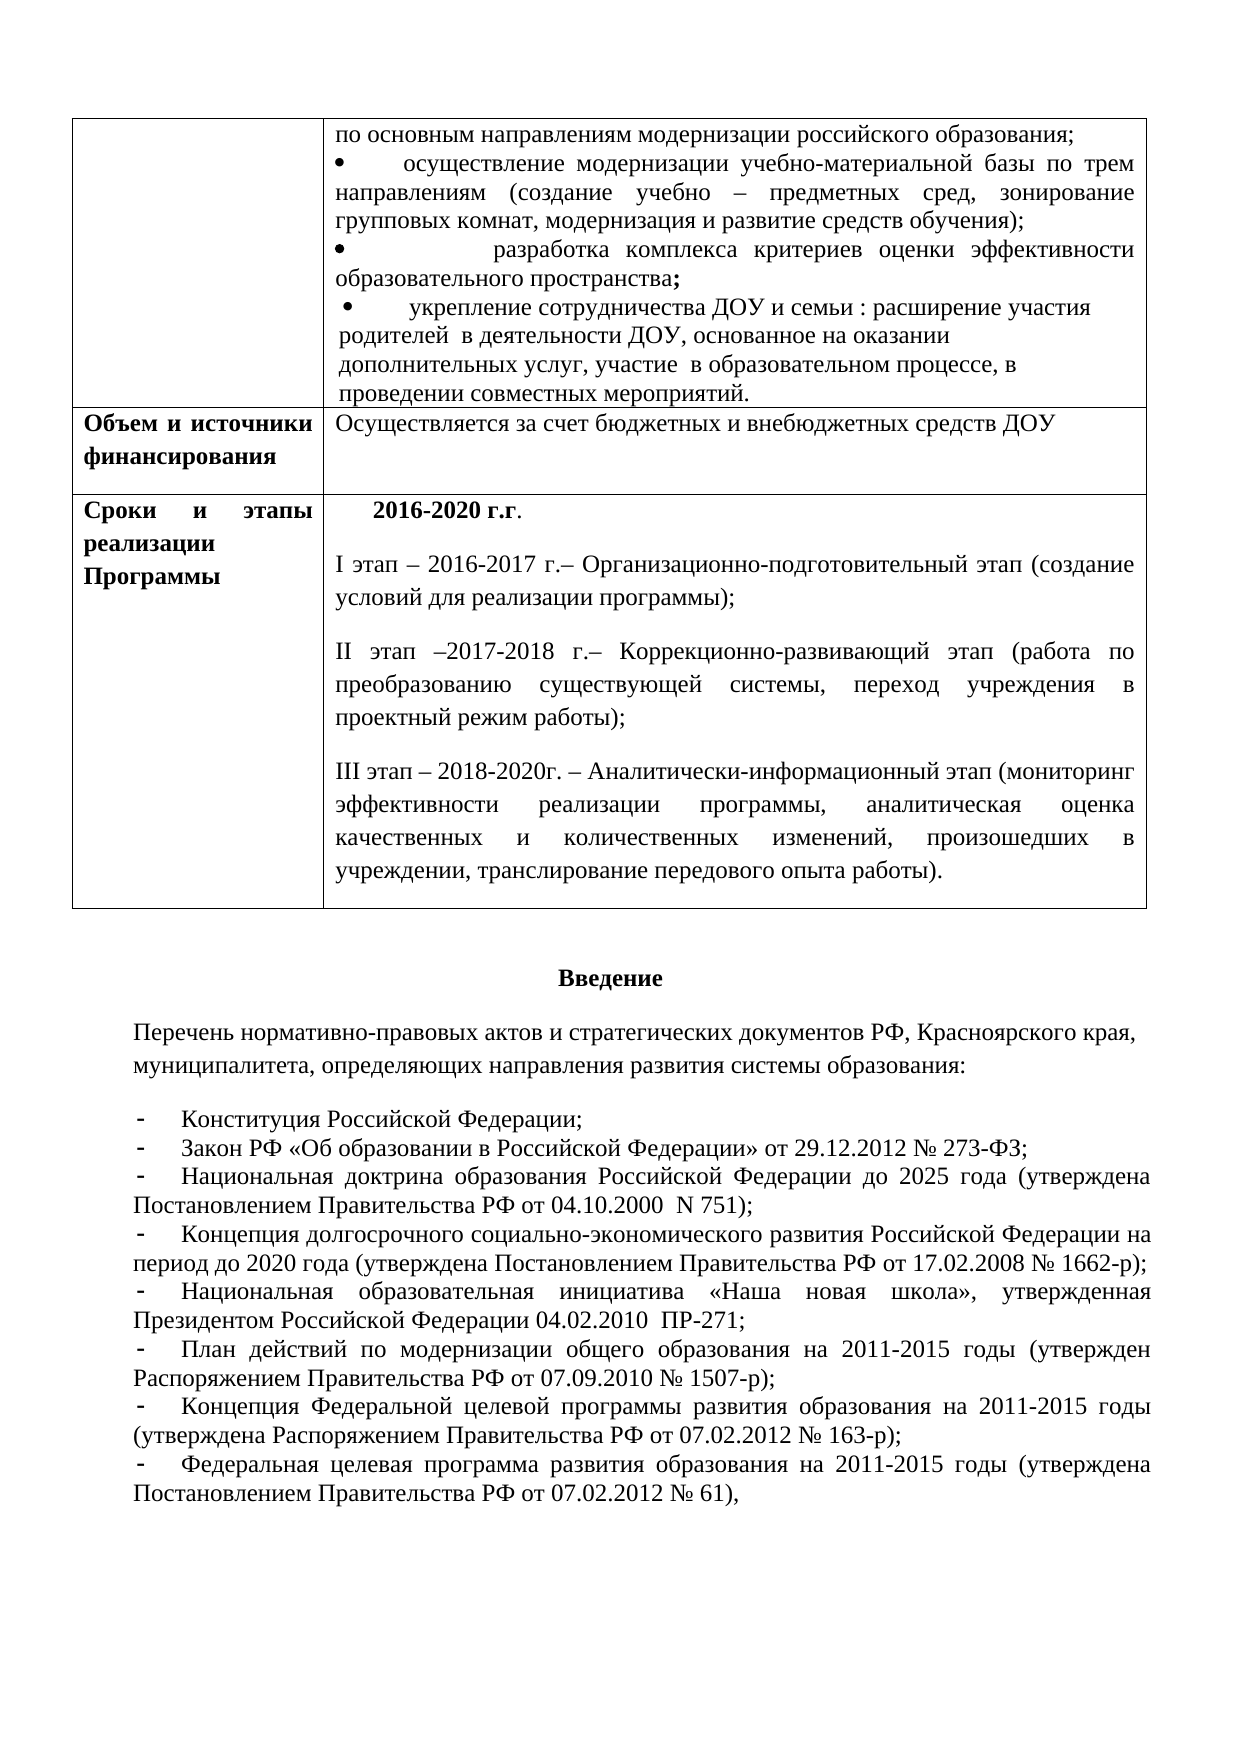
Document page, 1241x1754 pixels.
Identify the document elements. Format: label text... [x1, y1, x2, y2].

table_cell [324, 119, 1146, 407]
list Конституция Российской Федерации; [133, 1104, 1152, 1133]
table_cell Осуществляется за счет бюджетных и внебюджетных средств ДОУ [324, 408, 1146, 494]
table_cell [73, 119, 323, 407]
text Перечень нормативно-правовых актов и стратегических документов РФ, Красноярского края, муниципалитета, определяющих направления развития системы образования: [133, 1017, 1152, 1079]
list Федеральная целевая программа развития образования на 2011-2015 годы (утверждена Постановлением Правительства РФ от 07.02.2012 № 61), [133, 1449, 1152, 1506]
table_cell 2016-2020 г.г. I этап – 2016-2017 г.– Организационно-подготовительный этап (создание условий для реализации программы); II этап –2017-2018 г.– Коррекционно-развивающий этап (работа по преобразованию существующей системы, переход учреждения в проектный режим работы); III этап – 2018-2020г. – Аналитически-информационный этап (мониторинг эффективности реализации программы, аналитическая оценка качественных и количественных изменений, произошедших в учреждении, транслирование передового опыта работы). [324, 495, 1146, 908]
list Закон РФ «Об образовании в Российской Федерации» от 29.12.2012 № 273-ФЗ; [133, 1133, 1152, 1161]
table_cell Сроки и этапы реализации Программы [73, 495, 323, 908]
list Концепция Федеральной целевой программы развития образования на 2011-2015 годы (утверждена Распоряжением Правительства РФ от 07.02.2012 № 163-р); [133, 1391, 1152, 1449]
list Национальная образовательная инициатива «Наша новая школа», утвержденная Президентом Российской Федерации 04.02.2010 ПР-271; [133, 1276, 1152, 1334]
list План действий по модернизации общего образования на 2011-2015 годы (утвержден Распоряжением Правительства РФ от 07.09.2010 № 1507-р); [133, 1334, 1152, 1391]
table_cell Объем и источники финансирования [73, 408, 323, 494]
list Концепция долгосрочного социально-экономического развития Российской Федерации на период до 2020 года (утверждена Постановлением Правительства РФ от 17.02.2008 № 1662-р); [133, 1219, 1152, 1276]
text Введение [133, 963, 1152, 992]
list Национальная доктрина образования Российской Федерации до 2025 года (утверждена Постановлением Правительства РФ от 04.10.2000 N 751); [133, 1161, 1152, 1219]
